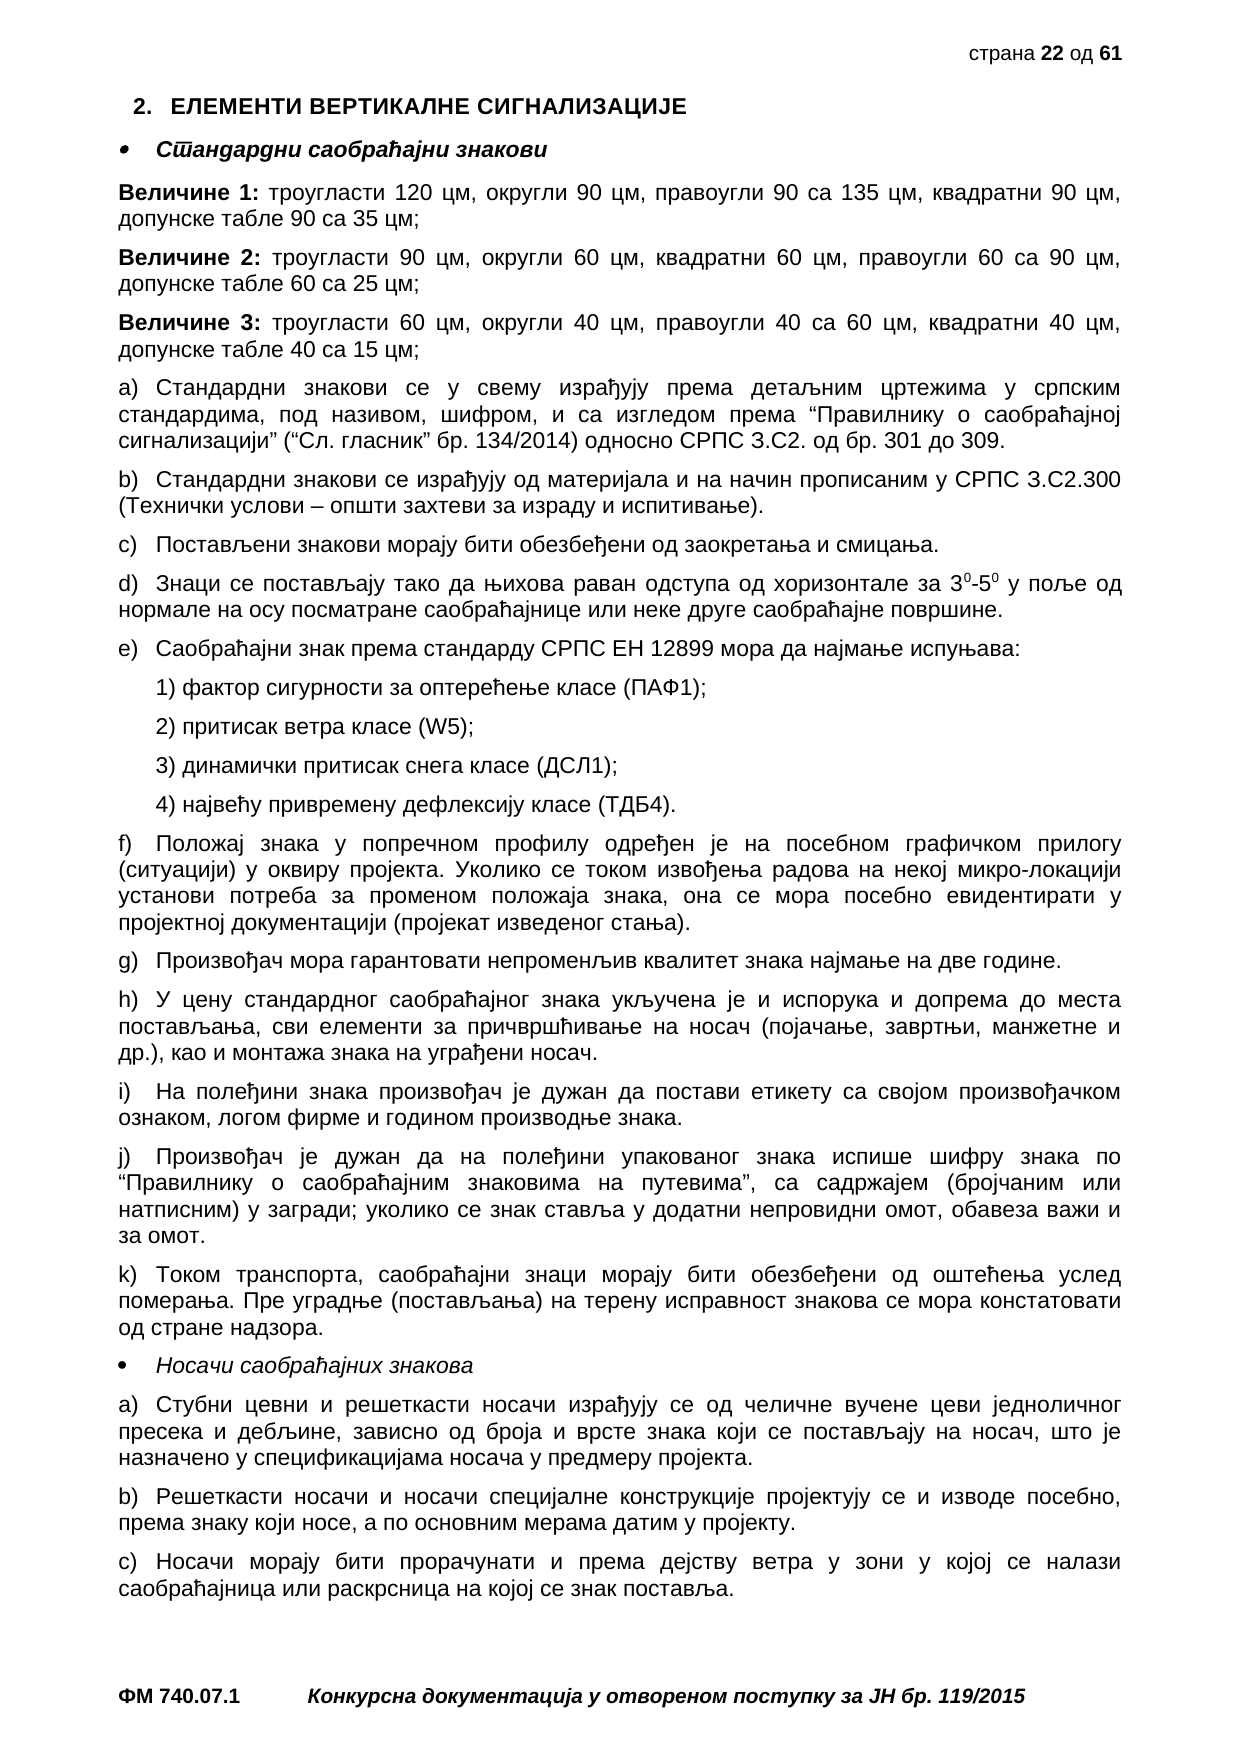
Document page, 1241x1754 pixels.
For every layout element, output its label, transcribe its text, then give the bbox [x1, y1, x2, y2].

text 2) притисак ветра класе (W5); [155, 713, 1122, 739]
list Стандардни саобраћајни знакови [118, 136, 1122, 162]
list Произвођач мора гарантовати непроменљив квалитет знака најмање на две године. [118, 947, 1122, 974]
text 1) фактор сигурности за оптерећење класе (ПАФ1); [155, 674, 1122, 700]
text 3) динамички притисак снега класе (ДСЛ1); [155, 752, 1122, 778]
list Саобраћајни знак према стандарду СРПС ЕН 12899 мора да најмање испуњава: [118, 635, 1122, 662]
text Величине 3: троугласти 60 цм, округли 40 цм, правоугли 40 са 60 цм, квадратни 40 цм, допунске табле 40 са 15 цм; [118, 309, 1122, 362]
list Стандардни знакови се у свему израђују према детаљним цртежима у српским стандардима, под називом, шифром, и са изгледом према “Правилнику о саобраћајној сигнализацији” (“Сл. гласник” бр. 134/2014) односно СРПС З.С2. од бр. 301 до 309. [118, 374, 1122, 453]
list Постављени знакови морају бити обезбеђени од заокретања и смицања. [118, 531, 1122, 557]
list Произвођач је дужан да на полеђини упакованог знака испише шифру знака по “Правилнику о саобраћајним знаковима на путевима”, са садржајем (бројчаним или натписним) у загради; уколико се знак ставља у додатни непровидни омот, обавеза важи и за омот. [118, 1143, 1122, 1248]
list Стандардни знакови се израђују од материјала и на начин прописаним у СРПС З.С2.300 (Технички услови – општи захтеви за израду и испитивање). [118, 466, 1122, 519]
list Носачи морају бити прорачунати и према дејству ветра у зони у којој се налази саобраћајница или раскрсница на којој се знак поставља. [118, 1548, 1122, 1601]
list На полеђини знака произвођач је дужан да постави етикету са својом произвођачком ознаком, логом фирме и годином производње знака. [118, 1078, 1122, 1131]
list Решеткасти носачи и носачи специјалне конструкције пројектују се и изводе посебно, према знаку који носе, а по основним мерама датим у пројекту. [118, 1483, 1122, 1536]
list Носачи саобраћајних знакова [118, 1352, 1122, 1379]
list ЕЛЕМЕНТИ ВЕРТИКАЛНЕ СИГНАЛИЗАЦИЈЕ [133, 93, 1122, 120]
list У цену стандардног саобраћајног знака укључена је и испорука и допрема до места постављања, сви елементи за причвршћивање на носач (појачање, завртњи, манжетне и др.), као и монтажа знака на уграђени носач. [118, 986, 1122, 1065]
text Величине 2: троугласти 90 цм, округли 60 цм, квадратни 60 цм, правоугли 60 са 90 цм, допунске табле 60 са 25 цм; [118, 244, 1122, 297]
text Величине 1: троугласти 120 цм, округли 90 цм, правоугли 90 са 135 цм, квадратни 90 цм, допунске табле 90 са 35 цм; [118, 179, 1122, 231]
list Положај знака у попречном профилу одређен је на посебном графичком прилогу (ситуацији) у оквиру пројекта. Уколико се током извођења радова на некој микро-локацији установи потреба за променом положаја знака, она се мора посебно евидентирати у пројектној документацији (пројекат изведеног стања). [118, 829, 1122, 935]
text 4) највећу привремену дефлексију класе (ТДБ4). [155, 791, 1122, 817]
list Знаци се постављају тако да њихова раван одступа од хоризонтале за 30-50 у поље од нормале на осу посматране саобраћајнице или неке друге саобраћајне површине. [118, 570, 1122, 623]
list Стубни цевни и решеткасти носачи израђују се од челичне вучене цеви једноличног пресека и дебљине, зависно од броја и врсте знака који се постављају на носач, што је назначено у спецификацијама носача у предмеру пројекта. [118, 1391, 1122, 1470]
list Током транспорта, саобраћајни знаци морају бити обезбеђени од оштећења услед померања. Пре уградње (постављања) на терену исправност знакова се мора констатовати од стране надзора. [118, 1261, 1122, 1340]
